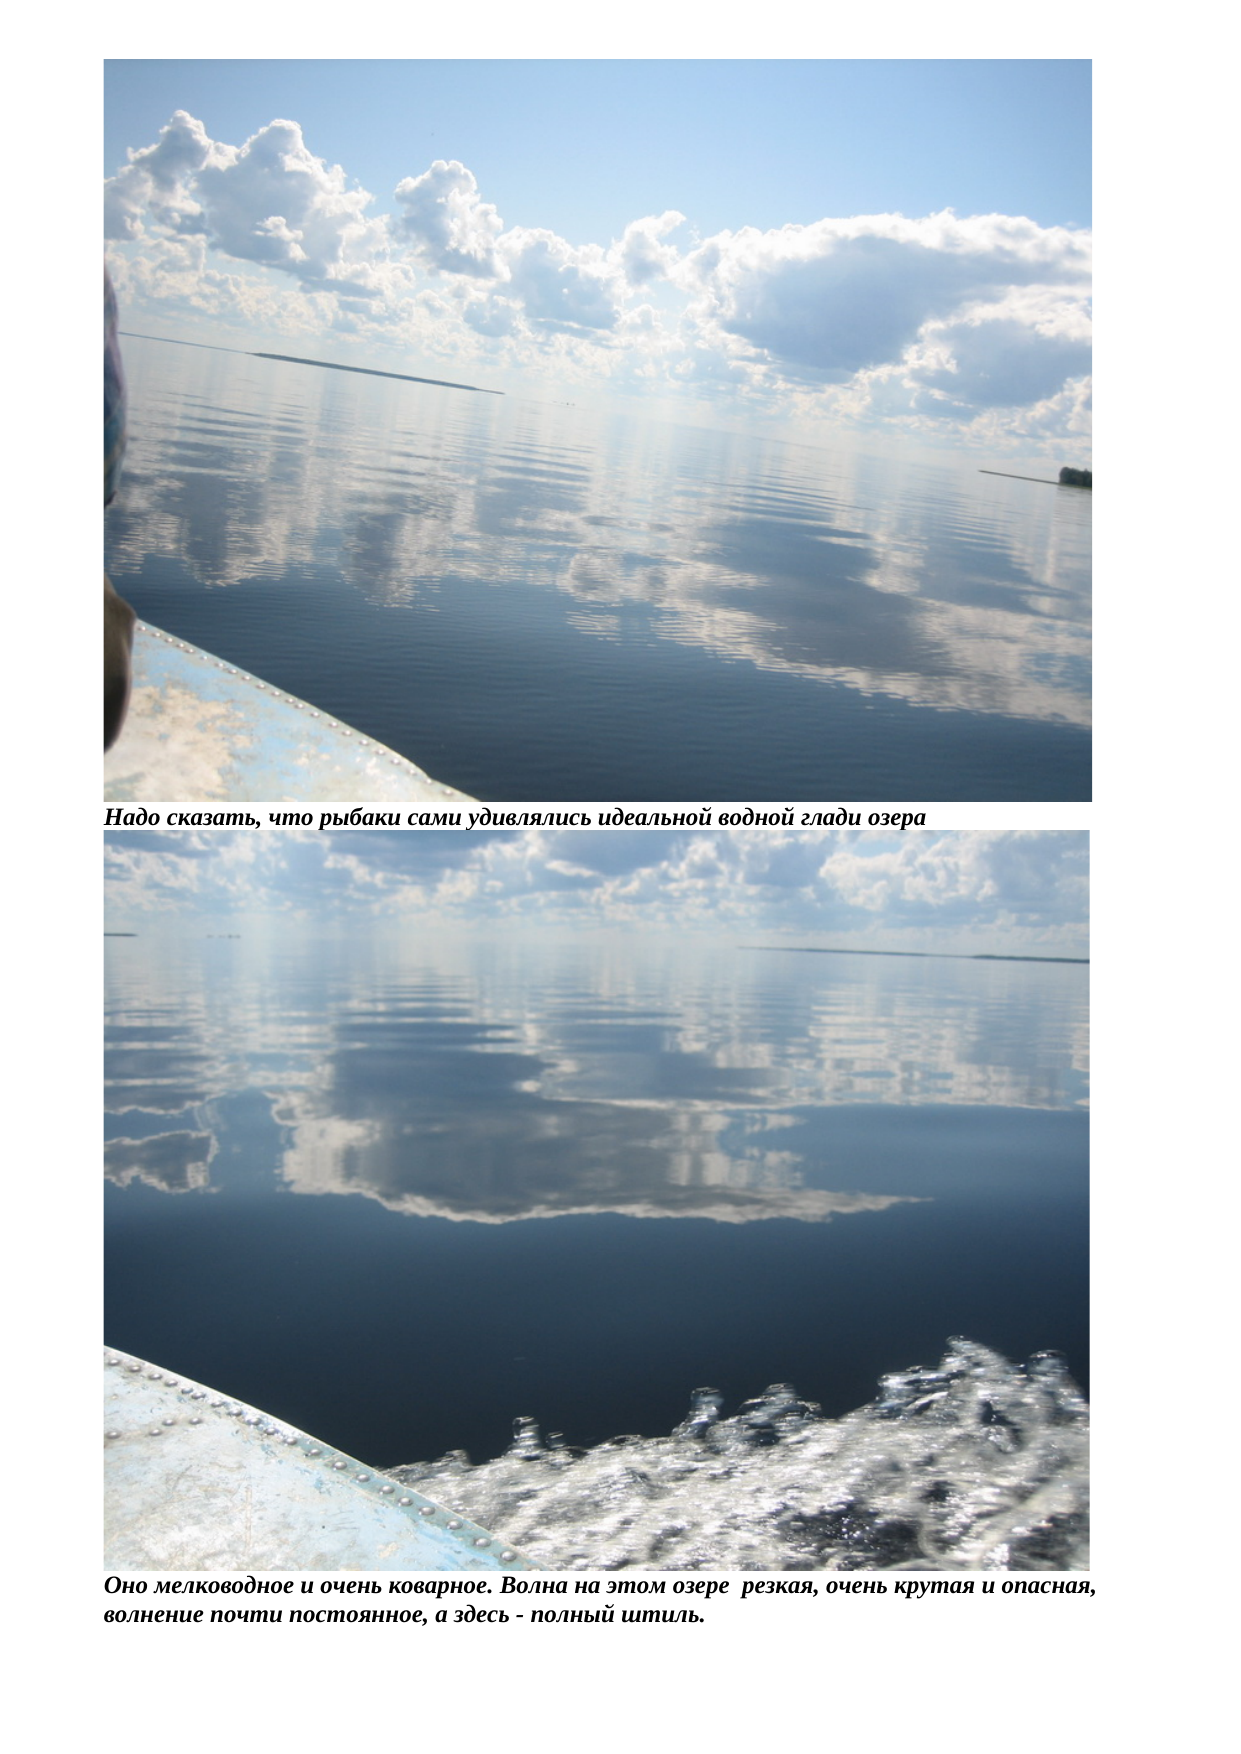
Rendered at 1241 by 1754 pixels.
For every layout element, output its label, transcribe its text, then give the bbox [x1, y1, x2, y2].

text Оно мелководное и очень коварное. Волна на этом озере резкая, очень крутая и опасная, волнение почти постоянное, а здесь - полный штиль. [103, 1570, 1167, 1628]
picture [103, 59, 1093, 802]
text Надо сказать, что рыбаки сами удивлялись идеальной водной глади озера [103, 802, 1167, 830]
picture [103, 830, 1090, 1571]
